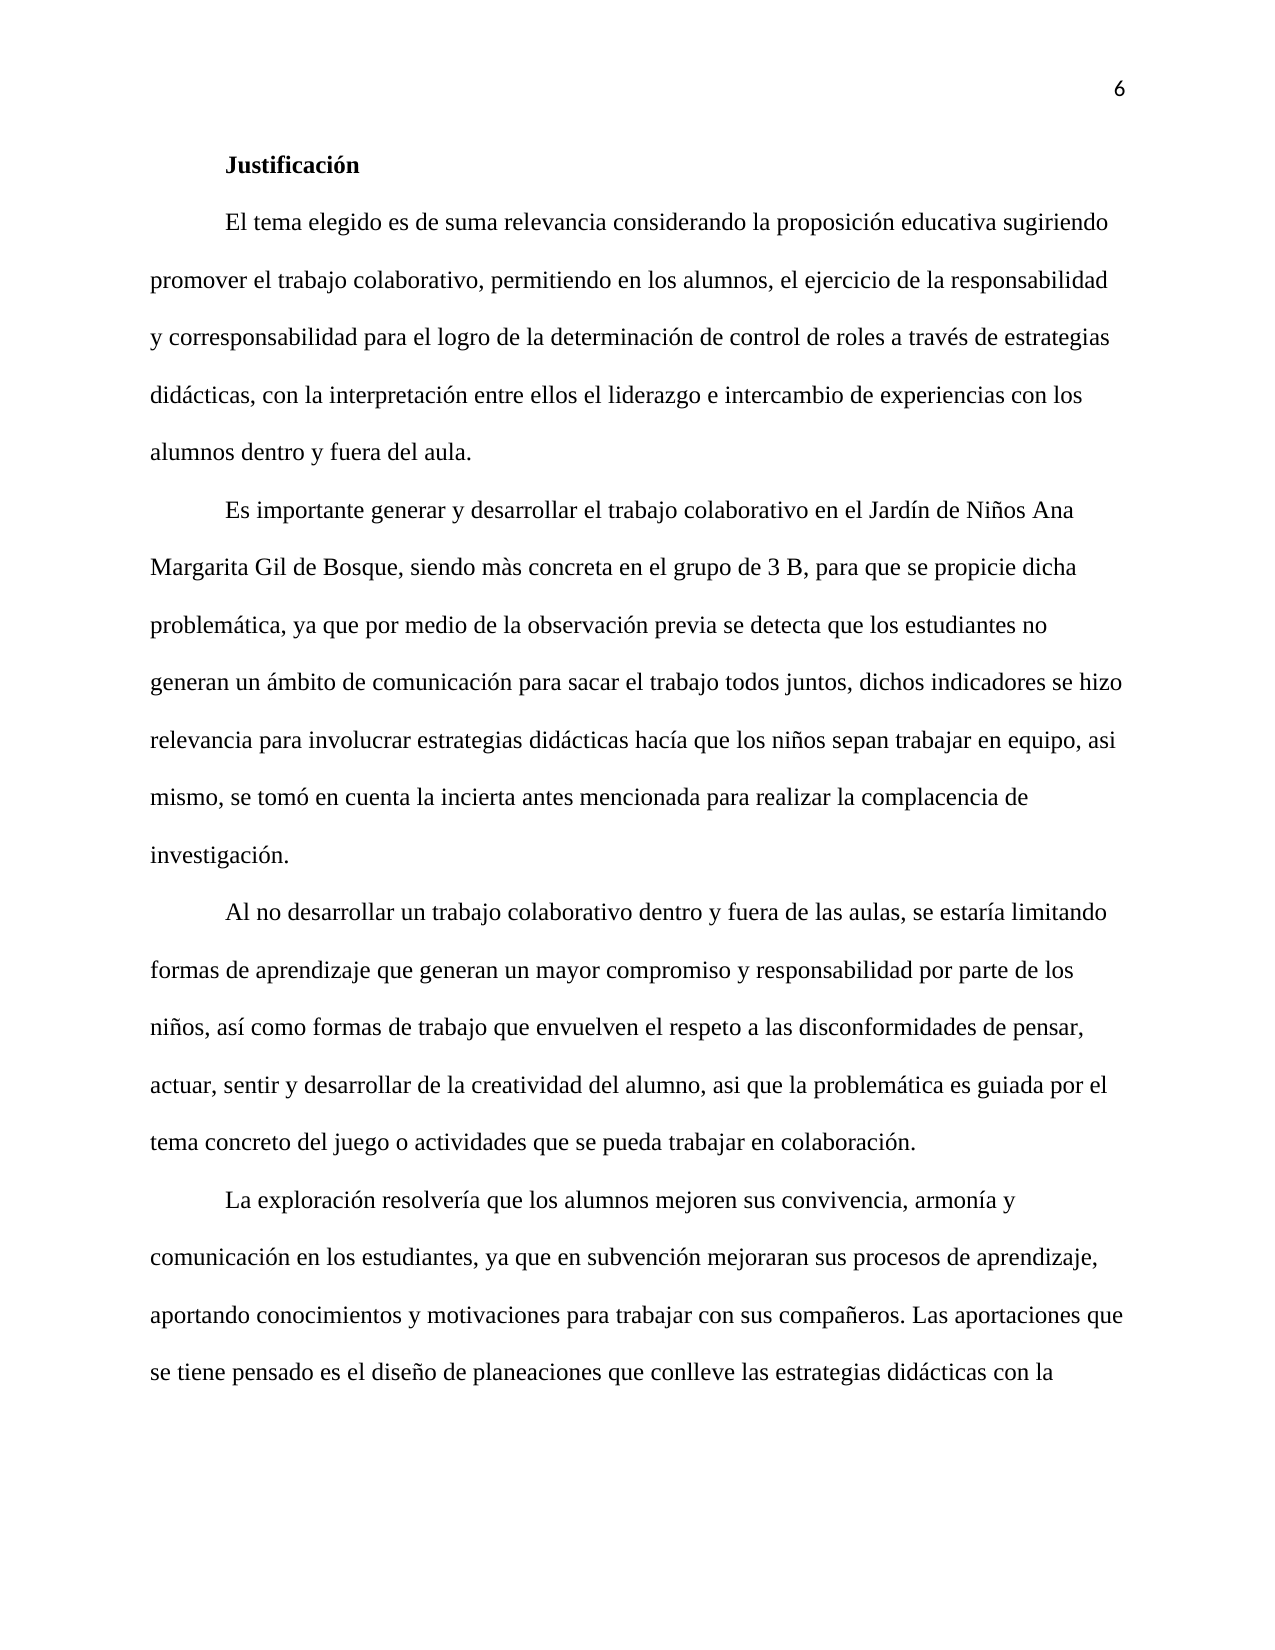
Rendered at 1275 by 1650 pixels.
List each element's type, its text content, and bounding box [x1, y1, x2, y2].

text Es importante generar y desarrollar el trabajo colaborativo en el Jardín de Niños Ana Margarita Gil de Bosque, siendo màs concreta en el grupo de 3 B, para que se propicie dicha problemática, ya que por medio de la observación previa se detecta que los estudiantes no generan un ámbito de comunicación para sacar el trabajo todos juntos, dichos indicadores se hizo relevancia para involucrar estrategias didácticas hacía que los niños sepan trabajar en equipo, asi mismo, se tomó en cuenta la incierta antes mencionada para realizar la complacencia de investigación. [150, 495, 1125, 869]
text El tema elegido es de suma relevancia considerando la proposición educativa sugiriendo promover el trabajo colaborativo, permitiendo en los alumnos, el ejercicio de la responsabilidad y corresponsabilidad para el logro de la determinación de control de roles a través de estrategias didácticas, con la interpretación entre ellos el liderazgo e intercambio de experiencias con los alumnos dentro y fuera del aula. [150, 207, 1125, 466]
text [150, 1185, 1125, 1386]
text Justificación [150, 150, 1125, 179]
text Al no desarrollar un trabajo colaborativo dentro y fuera de las aulas, se estaría limitando formas de aprendizaje que generan un mayor compromiso y responsabilidad por parte de los niños, así como formas de trabajo que envuelven el respeto a las disconformidades de pensar, actuar, sentir y desarrollar de la creatividad del alumno, asi que la problemática es guiada por el tema concreto del juego o actividades que se pueda trabajar en colaboración. [150, 897, 1125, 1156]
